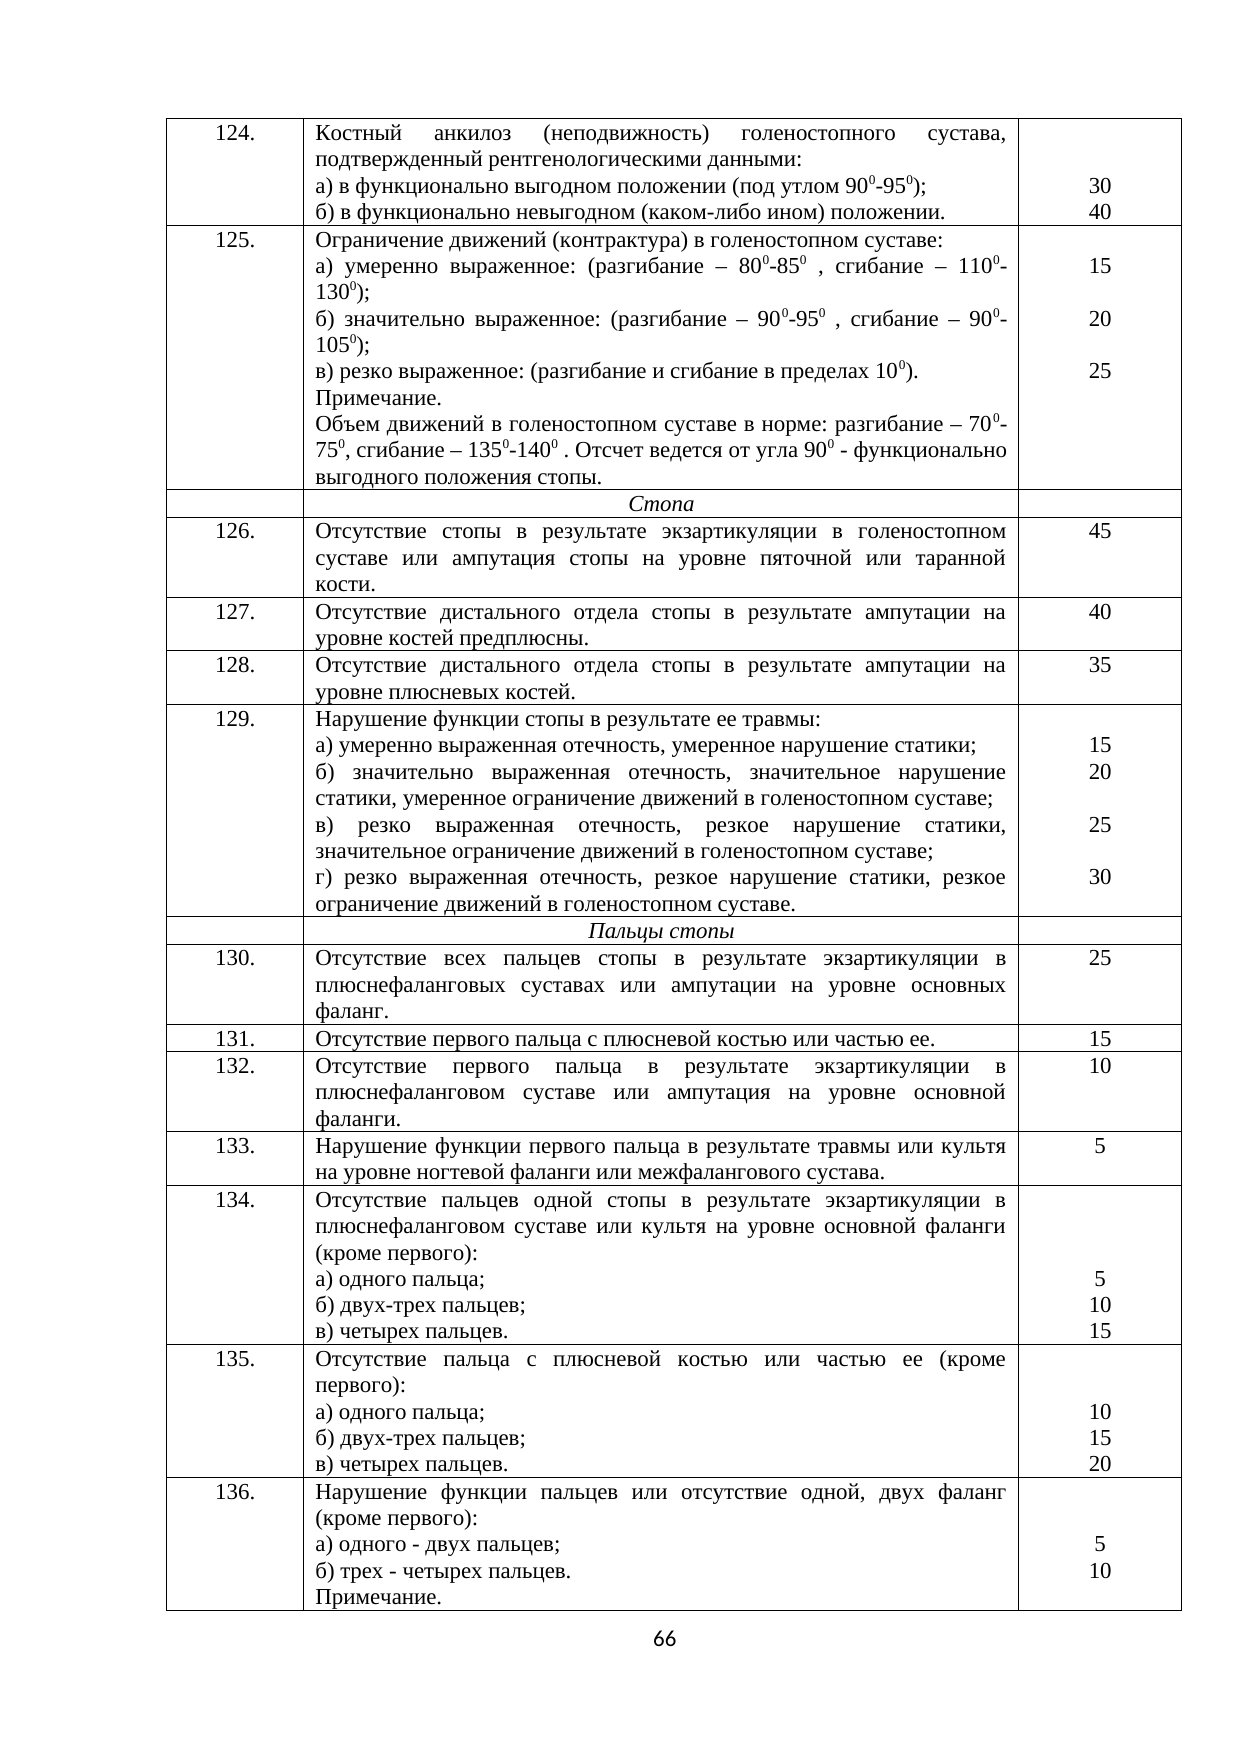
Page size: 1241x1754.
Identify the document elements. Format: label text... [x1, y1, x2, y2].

table_cell 30 40 [1019, 119, 1181, 224]
table_cell 5 [1019, 1132, 1181, 1185]
table_cell 35 [1019, 651, 1181, 704]
table_cell 134. [167, 1186, 303, 1344]
table_cell 128. [167, 651, 303, 704]
table_cell 130. [167, 945, 303, 1023]
table_cell Ограничение движений (контрактура) в голеностопном суставе: а) умеренно выраженное: (разгибание – 800-850 , сгибание – 1100-1300); б) значительно выраженное: (разгибание – 900-950 , сгибание – 900-1050); в) резко выраженное: (разгибание и сгибание в пределах 100). Примечание. Объем движений в голеностопном суставе в норме: разгибание – 700-750, сгибание – 1350-1400 . Отсчет ведется от угла 900 - функционально выгодного положения стопы. [304, 226, 1018, 489]
table_cell Отсутствие всех пальцев стопы в результате экзартикуляции в плюснефаланговых суставах или ампутации на уровне основных фаланг. [304, 945, 1018, 1023]
table_cell [167, 917, 303, 943]
table_cell Отсутствие дистального отдела стопы в результате ампутации на уровне костей предплюсны. [304, 598, 1018, 650]
table_cell 124. [167, 119, 303, 224]
table_cell 127. [167, 598, 303, 650]
table_cell 132. [167, 1052, 303, 1131]
table_cell Отсутствие пальцев одной стопы в результате экзартикуляции в плюснефаланговом суставе или культя на уровне основной фаланги (кроме первого): а) одного пальца; б) двух-трех пальцев; в) четырех пальцев. [304, 1186, 1018, 1344]
table_cell 5 10 15 [1019, 1186, 1181, 1344]
table_cell Отсутствие первого пальца с плюсневой костью или частью ее. [304, 1025, 1018, 1051]
table_cell 5 10 [1019, 1478, 1181, 1609]
table_cell Отсутствие стопы в результате экзартикуляции в голеностопном суставе или ампутация стопы на уровне пяточной или таранной кости. [304, 518, 1018, 597]
table_cell Отсутствие дистального отдела стопы в результате ампутации на уровне плюсневых костей. [304, 651, 1018, 704]
table_cell 131. [167, 1025, 303, 1051]
table_cell Отсутствие пальца с плюсневой костью или частью ее (кроме первого): а) одного пальца; б) двух-трех пальцев; в) четырех пальцев. [304, 1345, 1018, 1477]
table_cell 25 [1019, 945, 1181, 1023]
table_cell 10 15 20 [1019, 1345, 1181, 1477]
table_cell 135. [167, 1345, 303, 1477]
table_cell 15 20 25 30 [1019, 705, 1181, 916]
table_cell Костный анкилоз (неподвижность) голеностопного сустава, подтвержденный рентгенологическими данными: а) в функционально выгодном положении (под утлом 900-950); б) в функционально невыгодном (каком-либо ином) положении. [304, 119, 1018, 224]
table_cell 45 [1019, 518, 1181, 597]
table_cell 125. [167, 226, 303, 489]
table_cell Отсутствие первого пальца в результате экзартикуляции в плюснефаланговом суставе или ампутация на уровне основной фаланги. [304, 1052, 1018, 1131]
table_cell 133. [167, 1132, 303, 1185]
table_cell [304, 1478, 1018, 1609]
table_cell 15 [1019, 1025, 1181, 1051]
table_cell [1019, 490, 1181, 517]
table_cell 15 20 25 [1019, 226, 1181, 489]
table_cell 136. [167, 1478, 303, 1609]
table_cell 40 [1019, 598, 1181, 650]
table_cell [1019, 917, 1181, 943]
table_cell 10 [1019, 1052, 1181, 1131]
table_cell 129. [167, 705, 303, 916]
table_cell [167, 490, 303, 517]
table_cell Пальцы стопы [304, 917, 1018, 943]
table_cell Стопа [304, 490, 1018, 517]
table_cell Нарушение функции первого пальца в результате травмы или культя на уровне ногтевой фаланги или межфалангового сустава. [304, 1132, 1018, 1185]
table_cell Нарушение функции стопы в результате ее травмы: а) умеренно выраженная отечность, умеренное нарушение статики; б) значительно выраженная отечность, значительное нарушение статики, умеренное ограничение движений в голеностопном суставе; в) резко выраженная отечность, резкое нарушение статики, значительное ограничение движений в голеностопном суставе; г) резко выраженная отечность, резкое нарушение статики, резкое ограничение движений в голеностопном суставе. [304, 705, 1018, 916]
table_cell 126. [167, 518, 303, 597]
